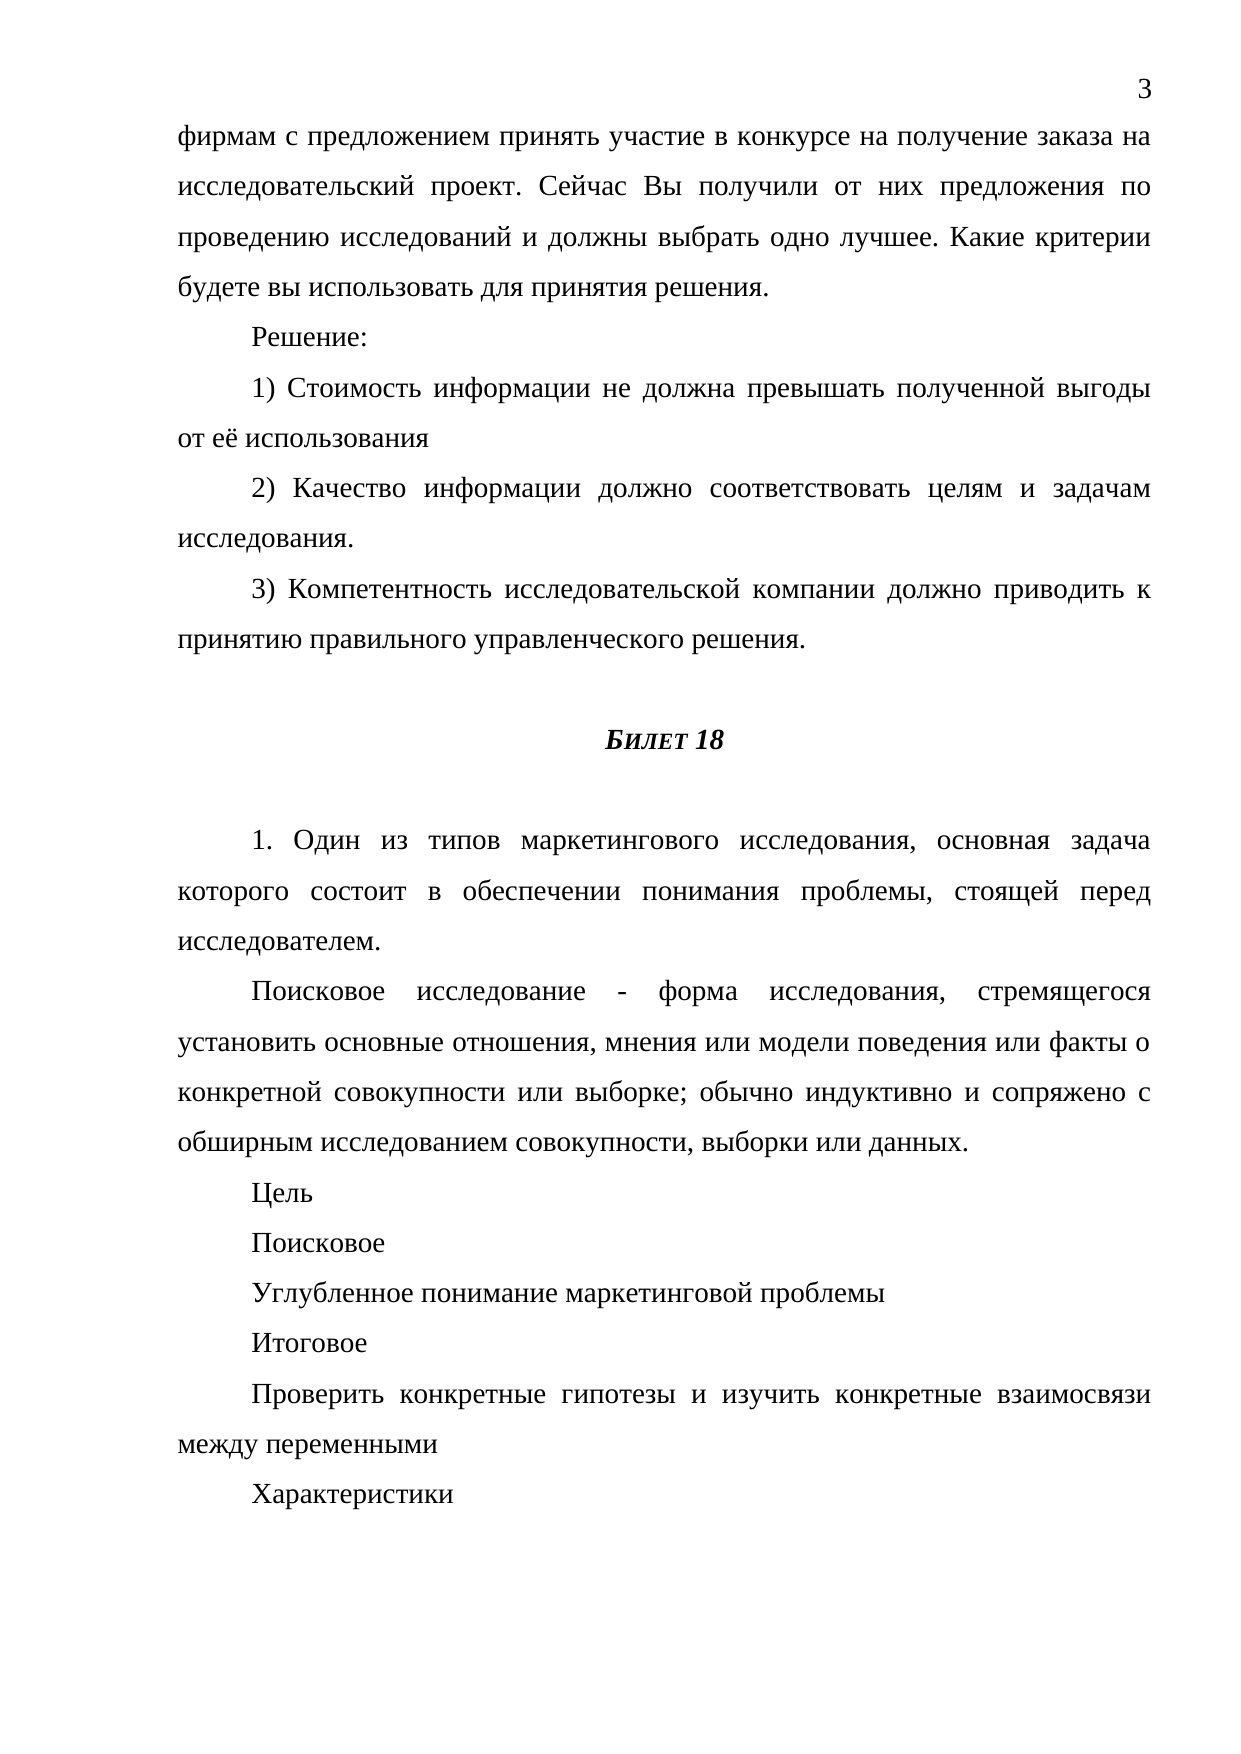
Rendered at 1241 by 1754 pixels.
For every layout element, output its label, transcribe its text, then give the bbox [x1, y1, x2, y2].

text 2) Качество информации должно соответствовать целям и задачам исследования. [177, 470, 1152, 554]
text Характеристики [177, 1477, 1152, 1510]
subtitle Билет 18 [177, 722, 1152, 755]
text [177, 118, 1152, 303]
text Цель [177, 1175, 1152, 1208]
text Проверить конкретные гипотезы и изучить конкретные взаимосвязи между переменными [177, 1376, 1152, 1460]
text Итоговое [177, 1326, 1152, 1359]
text 1) Стоимость информации не должна превышать полученной выгоды от её использования [177, 370, 1152, 453]
text Поисковое [177, 1225, 1152, 1258]
text 3) Компетентность исследовательской компании должно приводить к принятию правильного управленческого решения. [177, 571, 1152, 655]
text Поисковое исследование - форма исследования, стремящегося установить основные отношения, мнения или модели поведения или факты о конкретной совокупности или выборке; обычно индуктивно и сопряжено с обширным исследованием совокупности, выборки или данных. [177, 973, 1152, 1158]
text 1. Один из типов маркетингового исследования, основная задача которого состоит в обеспечении понимания проблемы, стоящей перед исследователем. [177, 822, 1152, 957]
text Углубленное понимание маркетинговой проблемы [177, 1275, 1152, 1309]
text Решение: [177, 319, 1152, 353]
